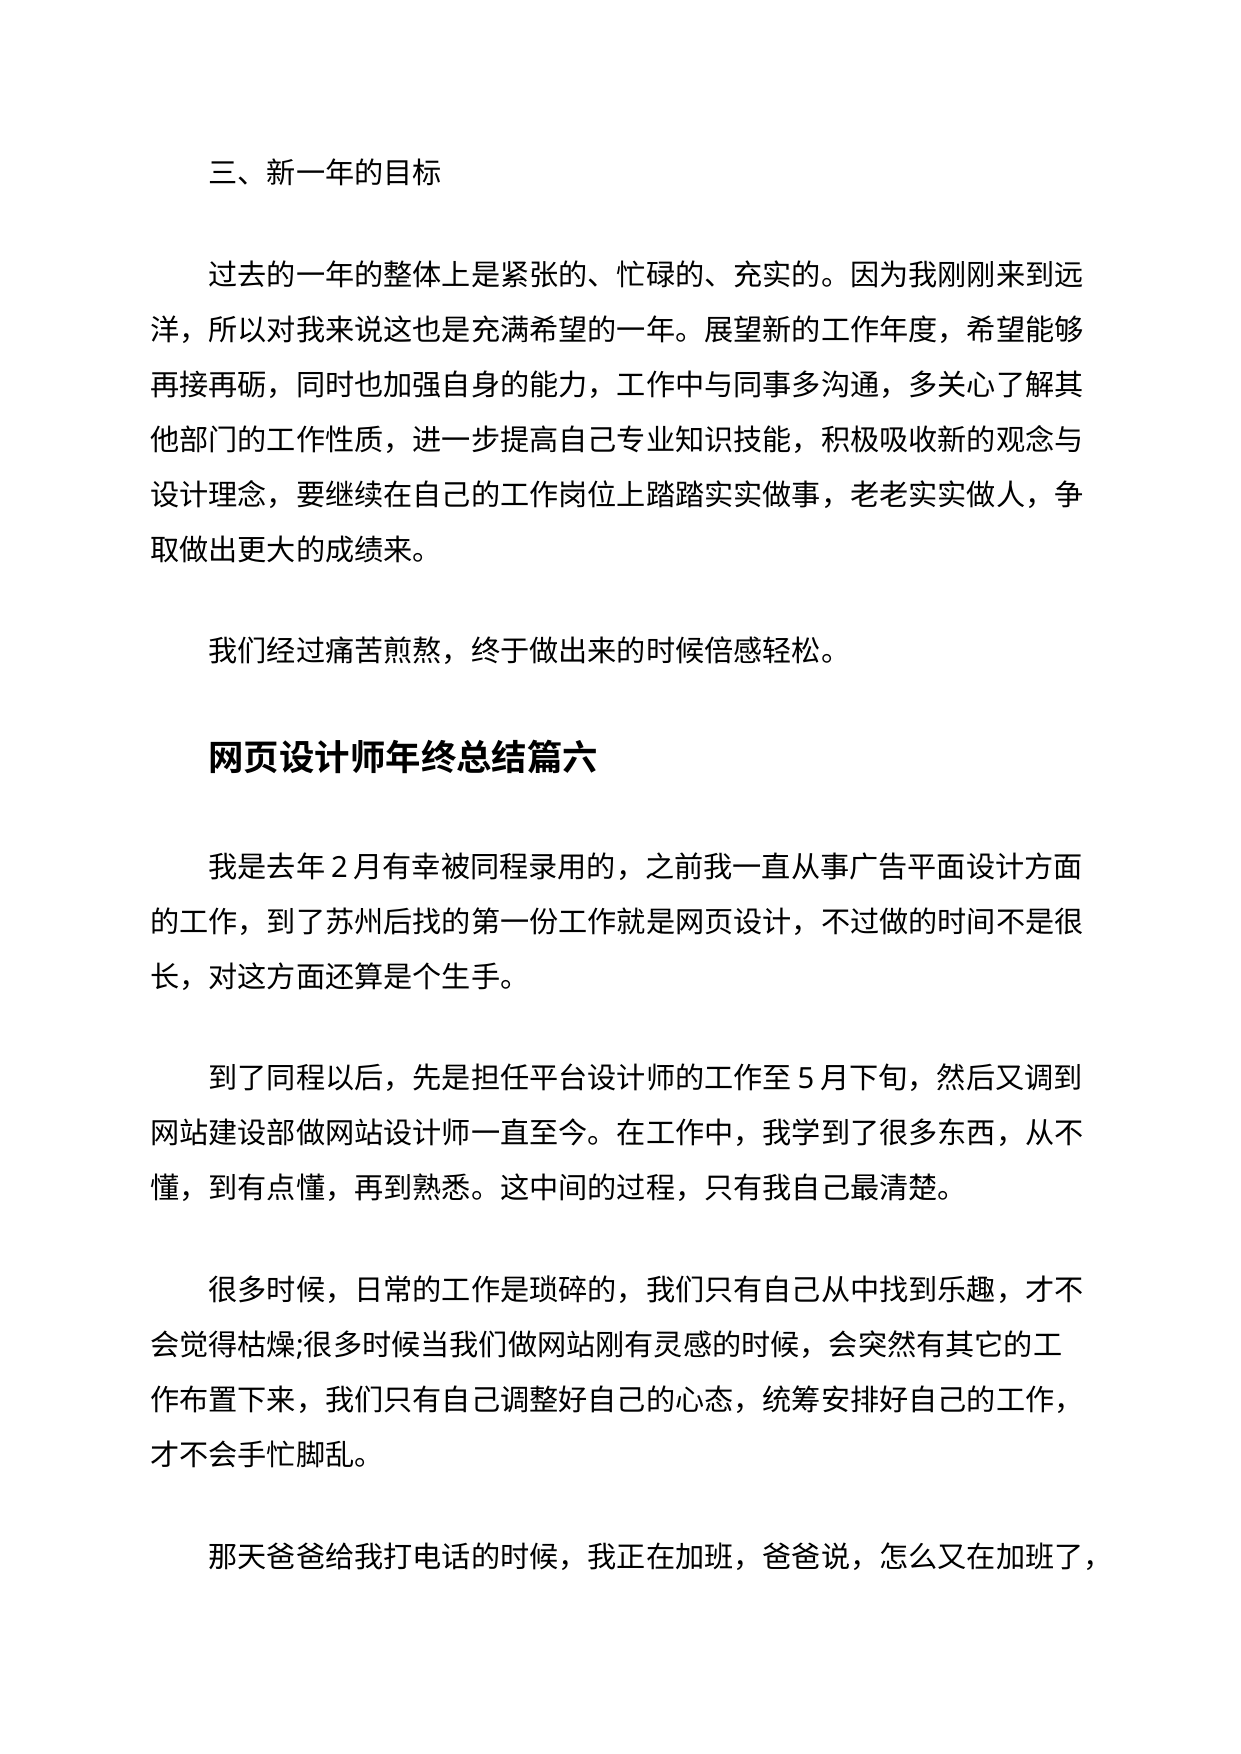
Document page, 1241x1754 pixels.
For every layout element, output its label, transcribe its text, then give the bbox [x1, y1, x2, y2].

text 网页设计师年终总结篇六 [150, 730, 1090, 781]
text 很多时候，日常的工作是琐碎的，我们只有自己从中找到乐趣，才不会觉得枯燥;很多时候当我们做网站刚有灵感的时候，会突然有其它的工作布置下来，我们只有自己调整好自己的心态，统筹安排好自己的工作，才不会手忙脚乱。 [150, 1267, 1090, 1474]
text 三、新一年的目标 [150, 150, 1090, 192]
text 我们经过痛苦煎熬，终于做出来的时候倍感轻松。 [150, 628, 1090, 670]
text 过去的一年的整体上是紧张的、忙碌的、充实的。因为我刚刚来到远洋，所以对我来说这也是充满希望的一年。展望新的工作年度，希望能够再接再砺，同时也加强自身的能力，工作中与同事多沟通，多关心了解其他部门的工作性质，进一步提高自己专业知识技能，积极吸收新的观念与设计理念，要继续在自己的工作岗位上踏踏实实做事，老老实实做人，争取做出更大的成绩来。 [150, 252, 1090, 568]
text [150, 1533, 1090, 1575]
text 到了同程以后，先是担任平台设计师的工作至5月下旬，然后又调到网站建设部做网站设计师一直至今。在工作中，我学到了很多东西，从不懂，到有点懂，再到熟悉。这中间的过程，只有我自己最清楚。 [150, 1055, 1090, 1207]
text 我是去年2月有幸被同程录用的，之前我一直从事广告平面设计方面的工作，到了苏州后找的第一份工作就是网页设计，不过做的时间不是很长，对这方面还算是个生手。 [150, 843, 1090, 995]
